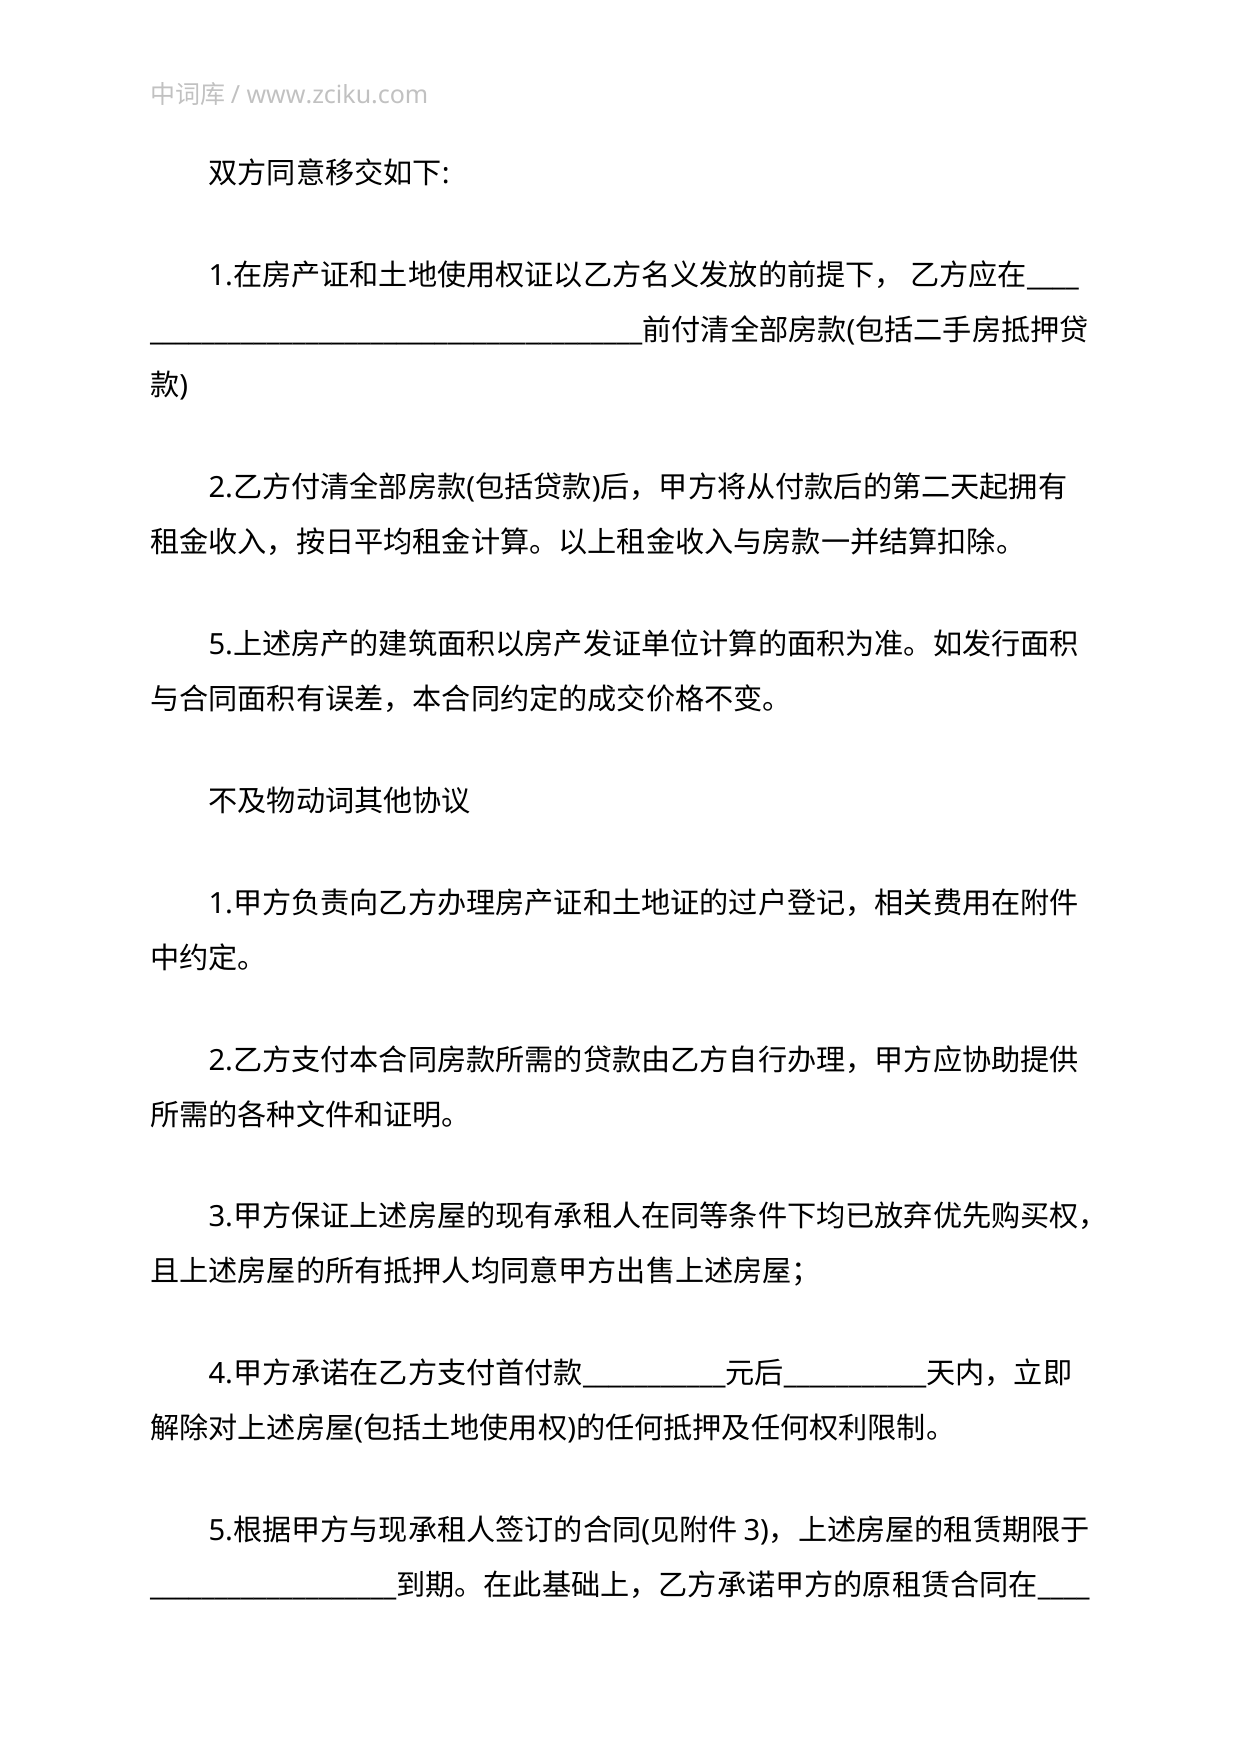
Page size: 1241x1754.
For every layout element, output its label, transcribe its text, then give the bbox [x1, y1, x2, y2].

text 3.甲方保证上述房屋的现有承租人在同等条件下均已放弃优先购买权，且上述房屋的所有抵押人均同意甲方出售上述房屋； [150, 1193, 1090, 1290]
text 5.上述房产的建筑面积以房产发证单位计算的面积为准。如发行面积与合同面积有误差，本合同约定的成交价格不变。 [150, 621, 1090, 718]
text 2.乙方支付本合同房款所需的贷款由乙方自行办理，甲方应协助提供所需的各种文件和证明。 [150, 1036, 1090, 1133]
text 1.在房产证和土地使用权证以乙方名义发放的前提下， 乙方应在__________________________________________前付清全部房款(包括二手房抵押贷款) [150, 252, 1090, 404]
text 双方同意移交如下: [150, 150, 1090, 192]
text 1.甲方负责向乙方办理房产证和土地证的过户登记，相关费用在附件中约定。 [150, 879, 1090, 977]
text 4.甲方承诺在乙方支付首付款___________元后___________天内，立即解除对上述房屋(包括土地使用权)的任何抵押及任何权利限制。 [150, 1349, 1090, 1447]
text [150, 1507, 1090, 1604]
text 不及物动词其他协议 [150, 777, 1090, 820]
text 2.乙方付清全部房款(包括贷款)后，甲方将从付款后的第二天起拥有租金收入，按日平均租金计算。以上租金收入与房款一并结算扣除。 [150, 464, 1090, 561]
